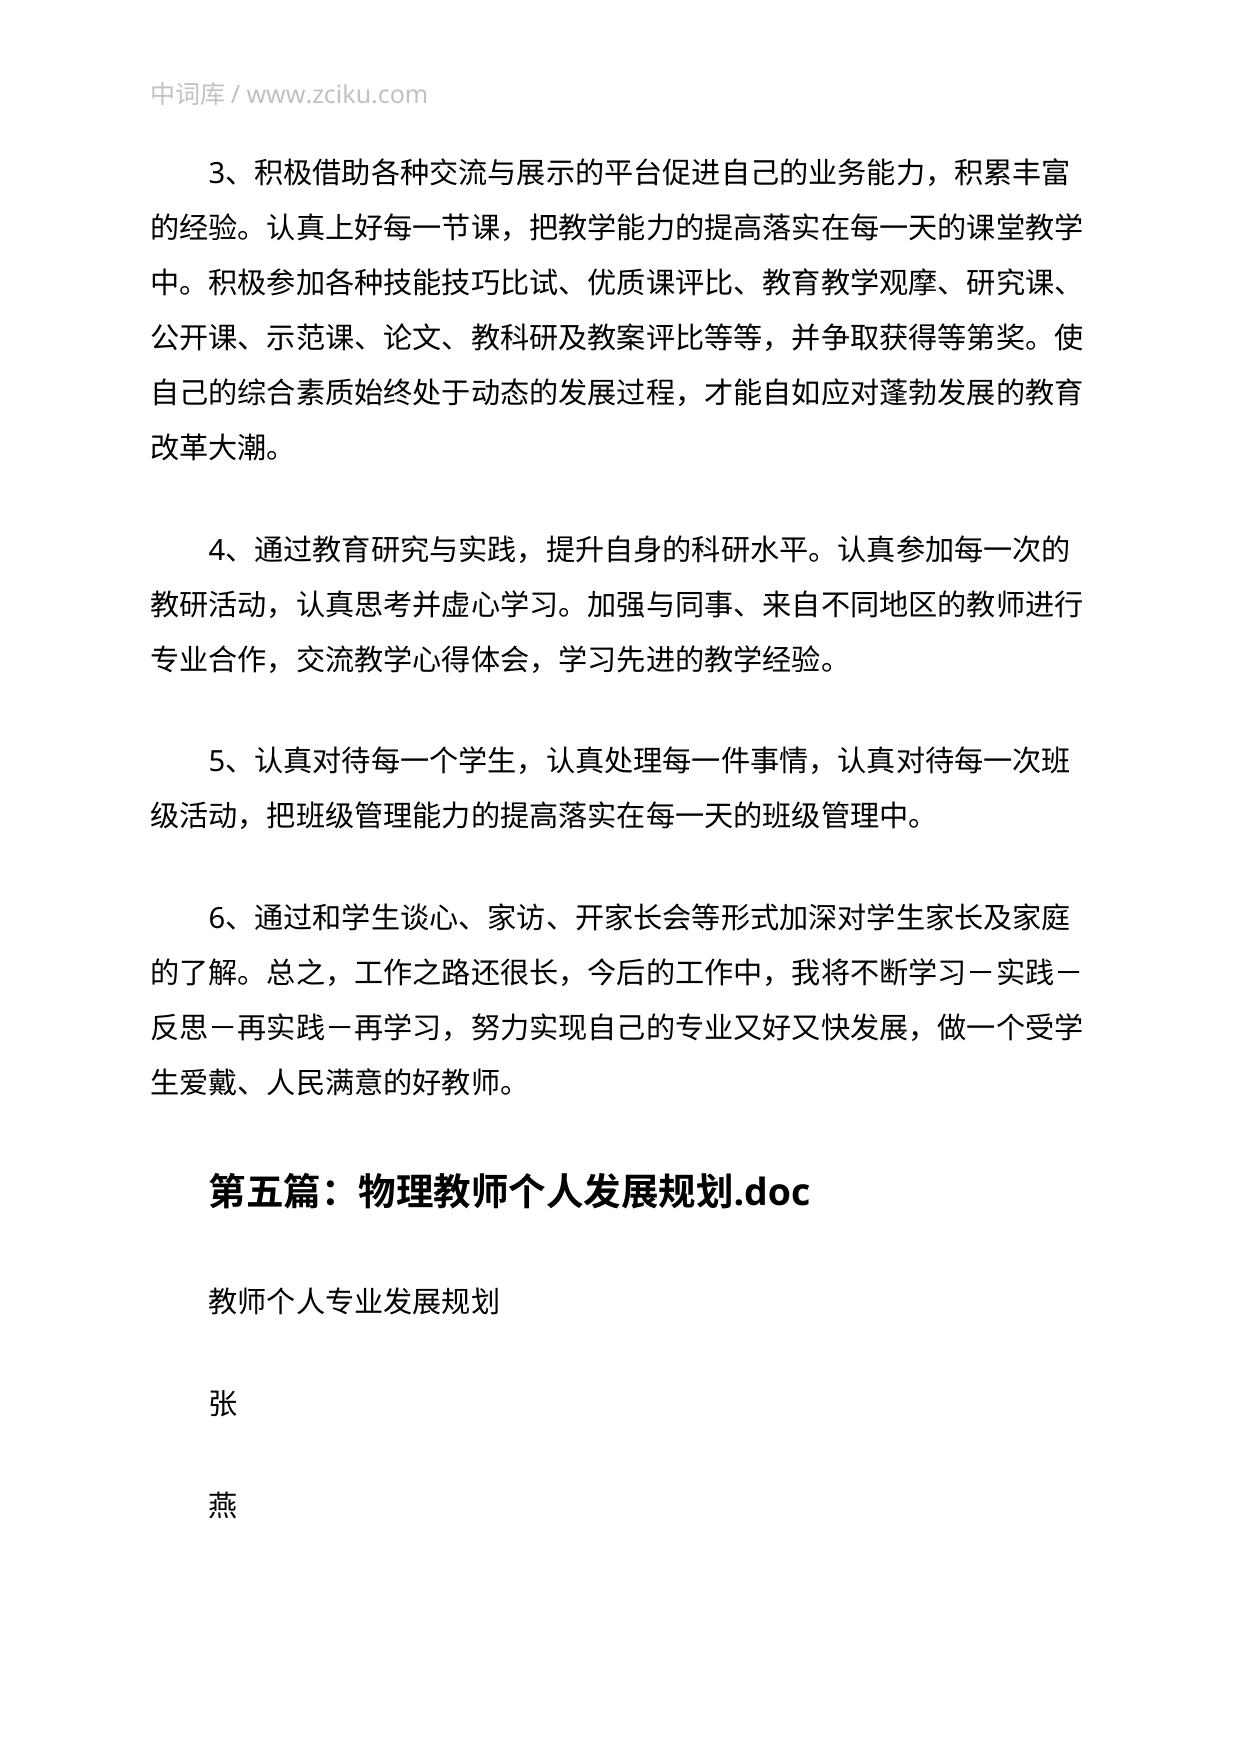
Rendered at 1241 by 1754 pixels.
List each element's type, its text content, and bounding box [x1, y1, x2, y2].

text 5、认真对待每一个学生，认真处理每一件事情，认真对待每一次班级活动，把班级管理能力的提高落实在每一天的班级管理中。 [150, 738, 1090, 835]
text 4、通过教育研究与实践，提升自身的科研水平。认真参加每一次的教研活动，认真思考并虚心学习。加强与同事、来自不同地区的教师进行专业合作，交流教学心得体会，学习先进的教学经验。 [150, 526, 1090, 678]
text 张 [150, 1381, 1090, 1423]
text 教师个人专业发展规划 [150, 1279, 1090, 1321]
text 燕 [150, 1482, 1090, 1525]
text 第五篇：物理教师个人发展规划.doc [150, 1161, 1090, 1216]
text 6、通过和学生谈心、家访、开家长会等形式加深对学生家长及家庭的了解。总之，工作之路还很长，今后的工作中，我将不断学习－实践－反思－再实践－再学习，努力实现自己的专业又好又快发展，做一个受学生爱戴、人民满意的好教师。 [150, 895, 1090, 1102]
text 3、积极借助各种交流与展示的平台促进自己的业务能力，积累丰富的经验。认真上好每一节课，把教学能力的提高落实在每一天的课堂教学中。积极参加各种技能技巧比试、优质课评比、教育教学观摩、研究课、公开课、示范课、论文、教科研及教案评比等等，并争取获得等第奖。使自己的综合素质始终处于动态的发展过程，才能自如应对蓬勃发展的教育改革大潮。 [150, 150, 1090, 467]
